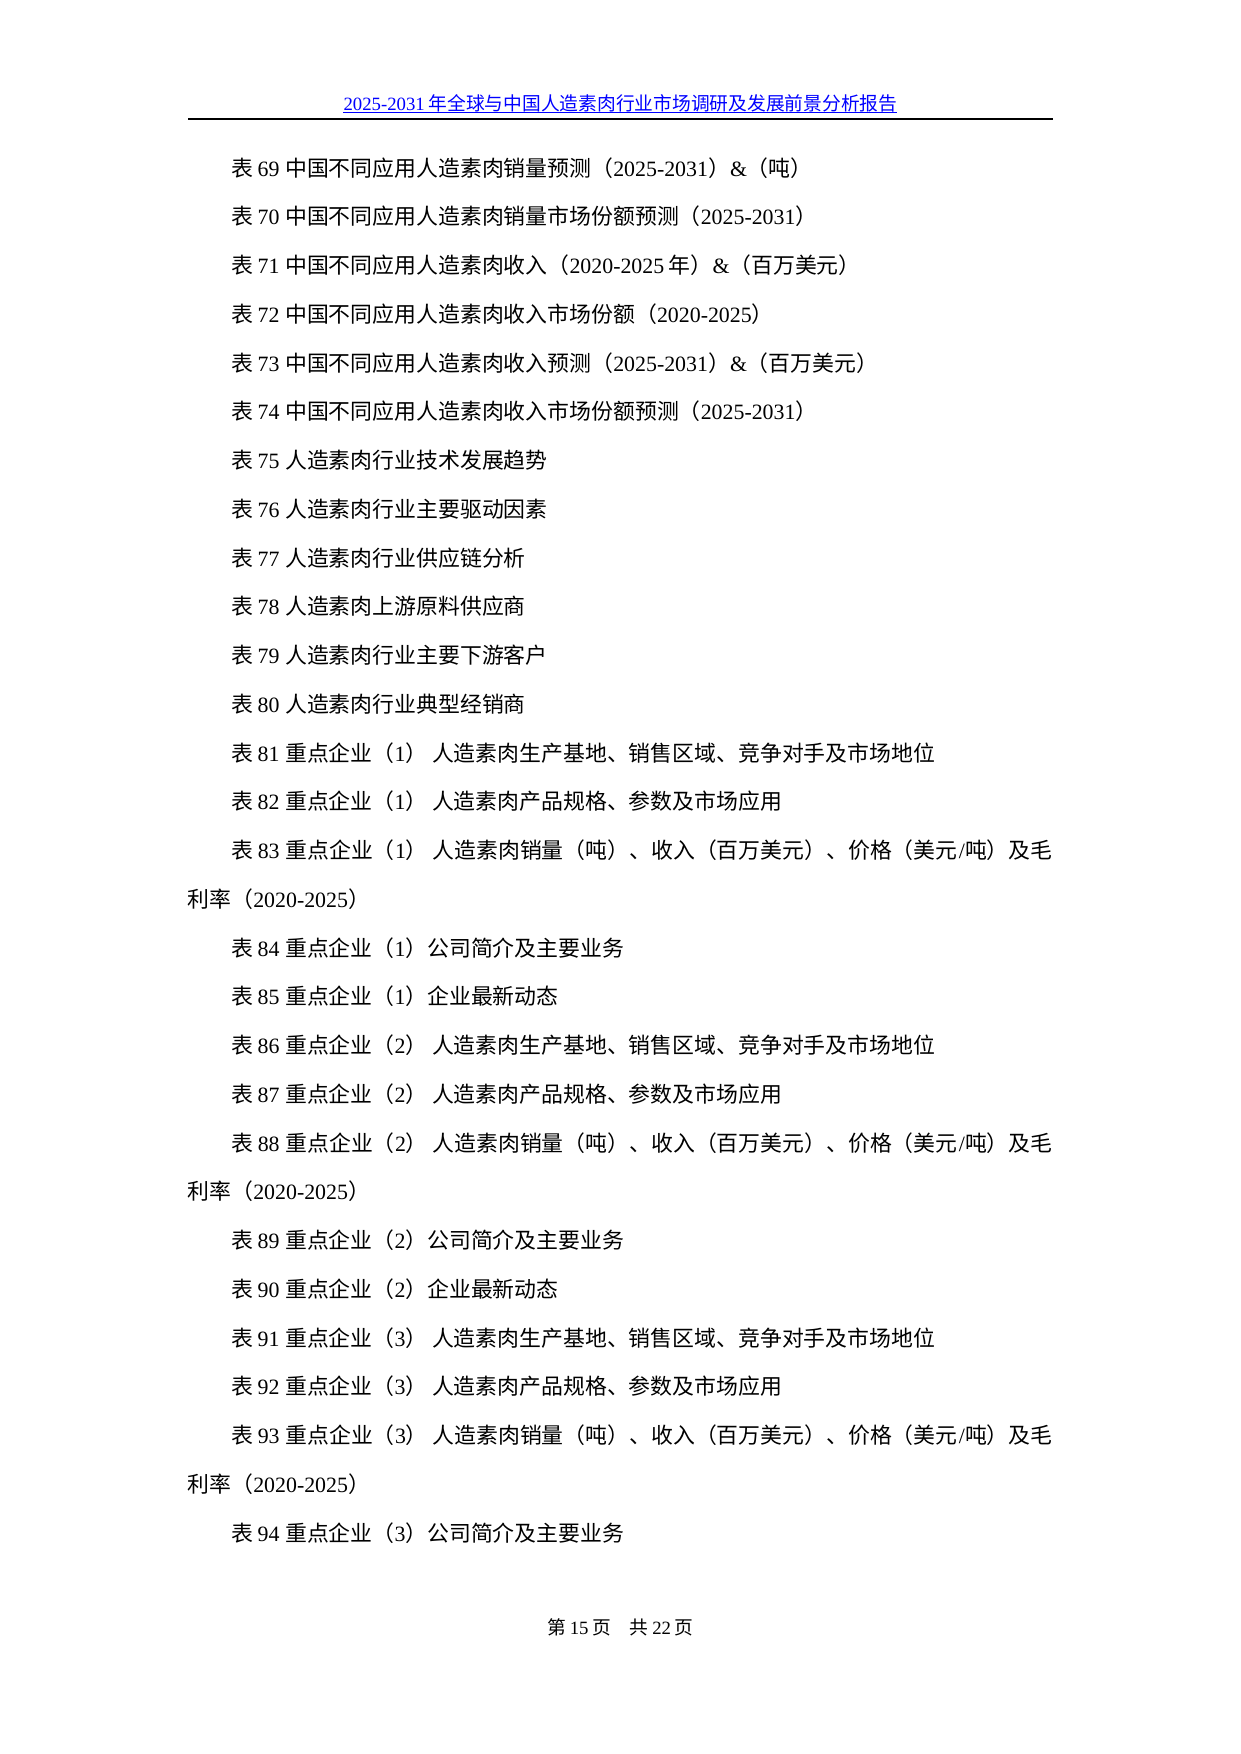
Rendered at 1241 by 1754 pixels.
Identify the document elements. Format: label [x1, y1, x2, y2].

text [187, 150, 1053, 1548]
